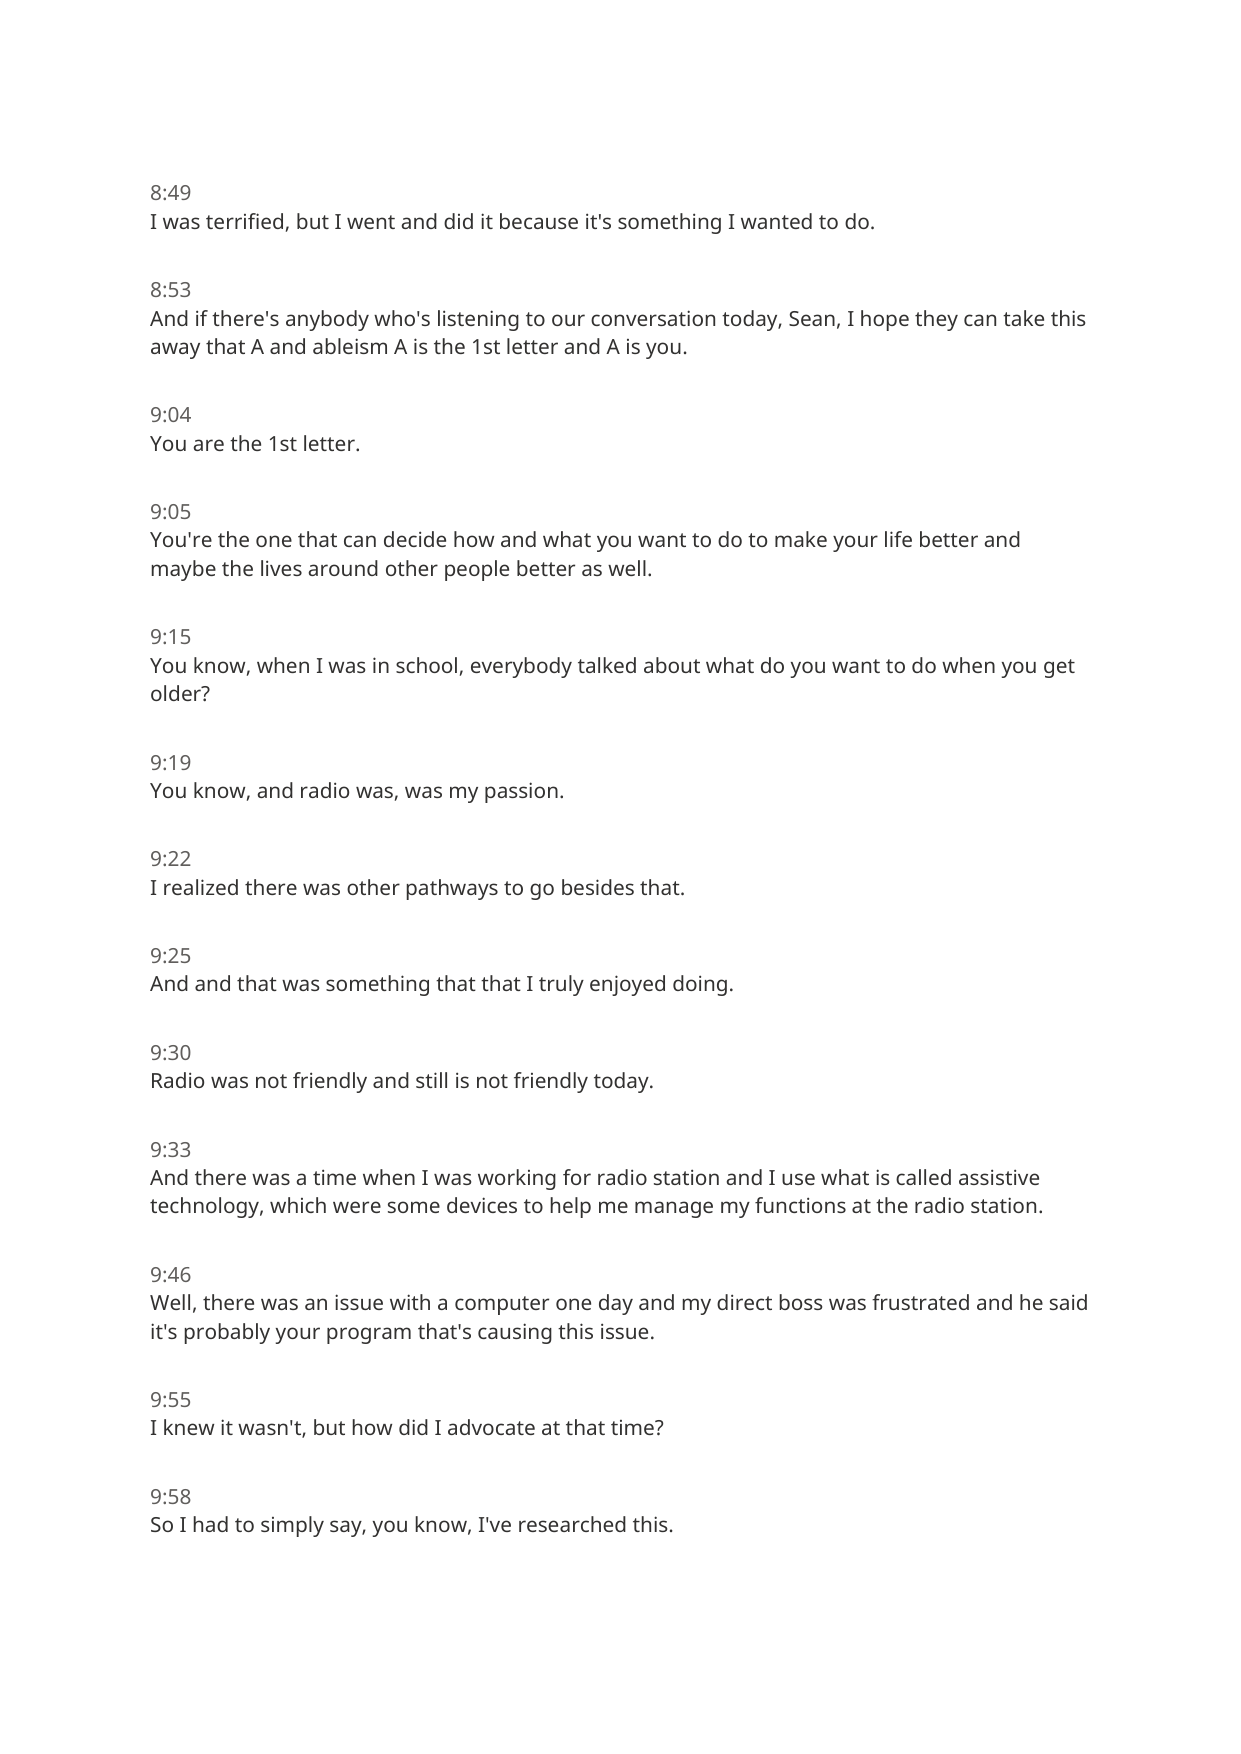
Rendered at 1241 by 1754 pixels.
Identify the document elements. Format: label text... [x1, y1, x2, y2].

text 9:19 You know, and radio was, was my passion. [150, 719, 1090, 804]
text 9:46 Well, there was an issue with a computer one day and my direct boss was frustrated and he said it's probably your program that's causing this issue. [150, 1231, 1090, 1345]
text 9:15 You know, when I was in school, everybody talked about what do you want to do when you get older? [150, 594, 1090, 708]
text 9:25 And and that was something that that I truly enjoyed doing. [150, 913, 1090, 998]
text 9:33 And there was a time when I was working for radio station and I use what is called assistive technology, which were some devices to help me manage my functions at the radio station. [150, 1106, 1090, 1220]
text 9:05 You're the one that can decide how and what you want to do to make your life better and maybe the lives around other people better as well. [150, 469, 1090, 582]
text 8:49 I was terrified, but I went and did it because it's something I wanted to do. [150, 150, 1090, 235]
text 9:58 So I had to simply say, you know, I've researched this. [150, 1453, 1090, 1539]
text 9:30 Radio was not friendly and still is not friendly today. [150, 1009, 1090, 1095]
text 9:55 I knew it wasn't, but how did I advocate at that time? [150, 1357, 1090, 1442]
text 8:53 And if there's anybody who's listening to our conversation today, Sean, I hope they can take this away that A and ableism A is the 1st letter and A is you. [150, 247, 1090, 361]
text 9:04 You are the 1st letter. [150, 372, 1090, 457]
text 9:22 I realized there was other pathways to go besides that. [150, 816, 1090, 901]
